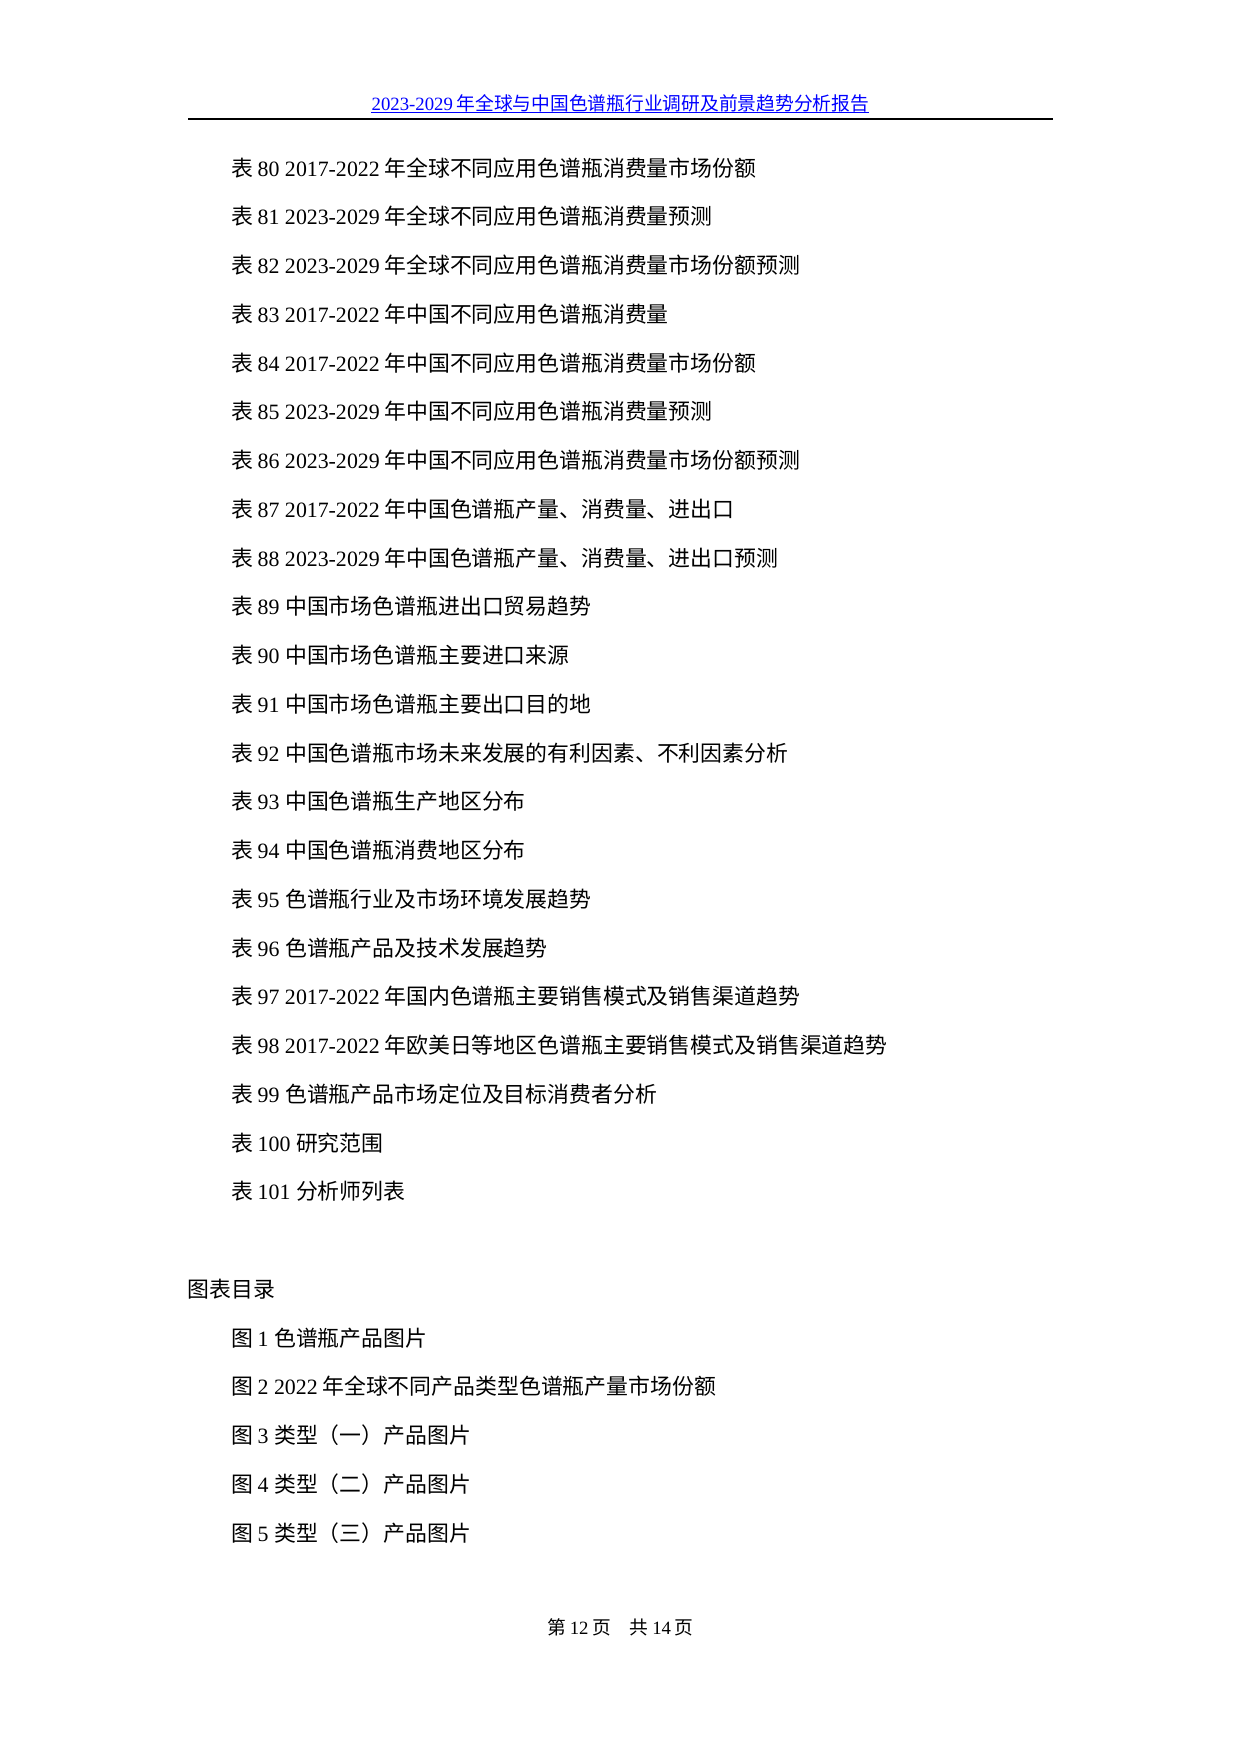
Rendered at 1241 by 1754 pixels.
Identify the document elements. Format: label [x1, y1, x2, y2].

text [187, 150, 1053, 1548]
